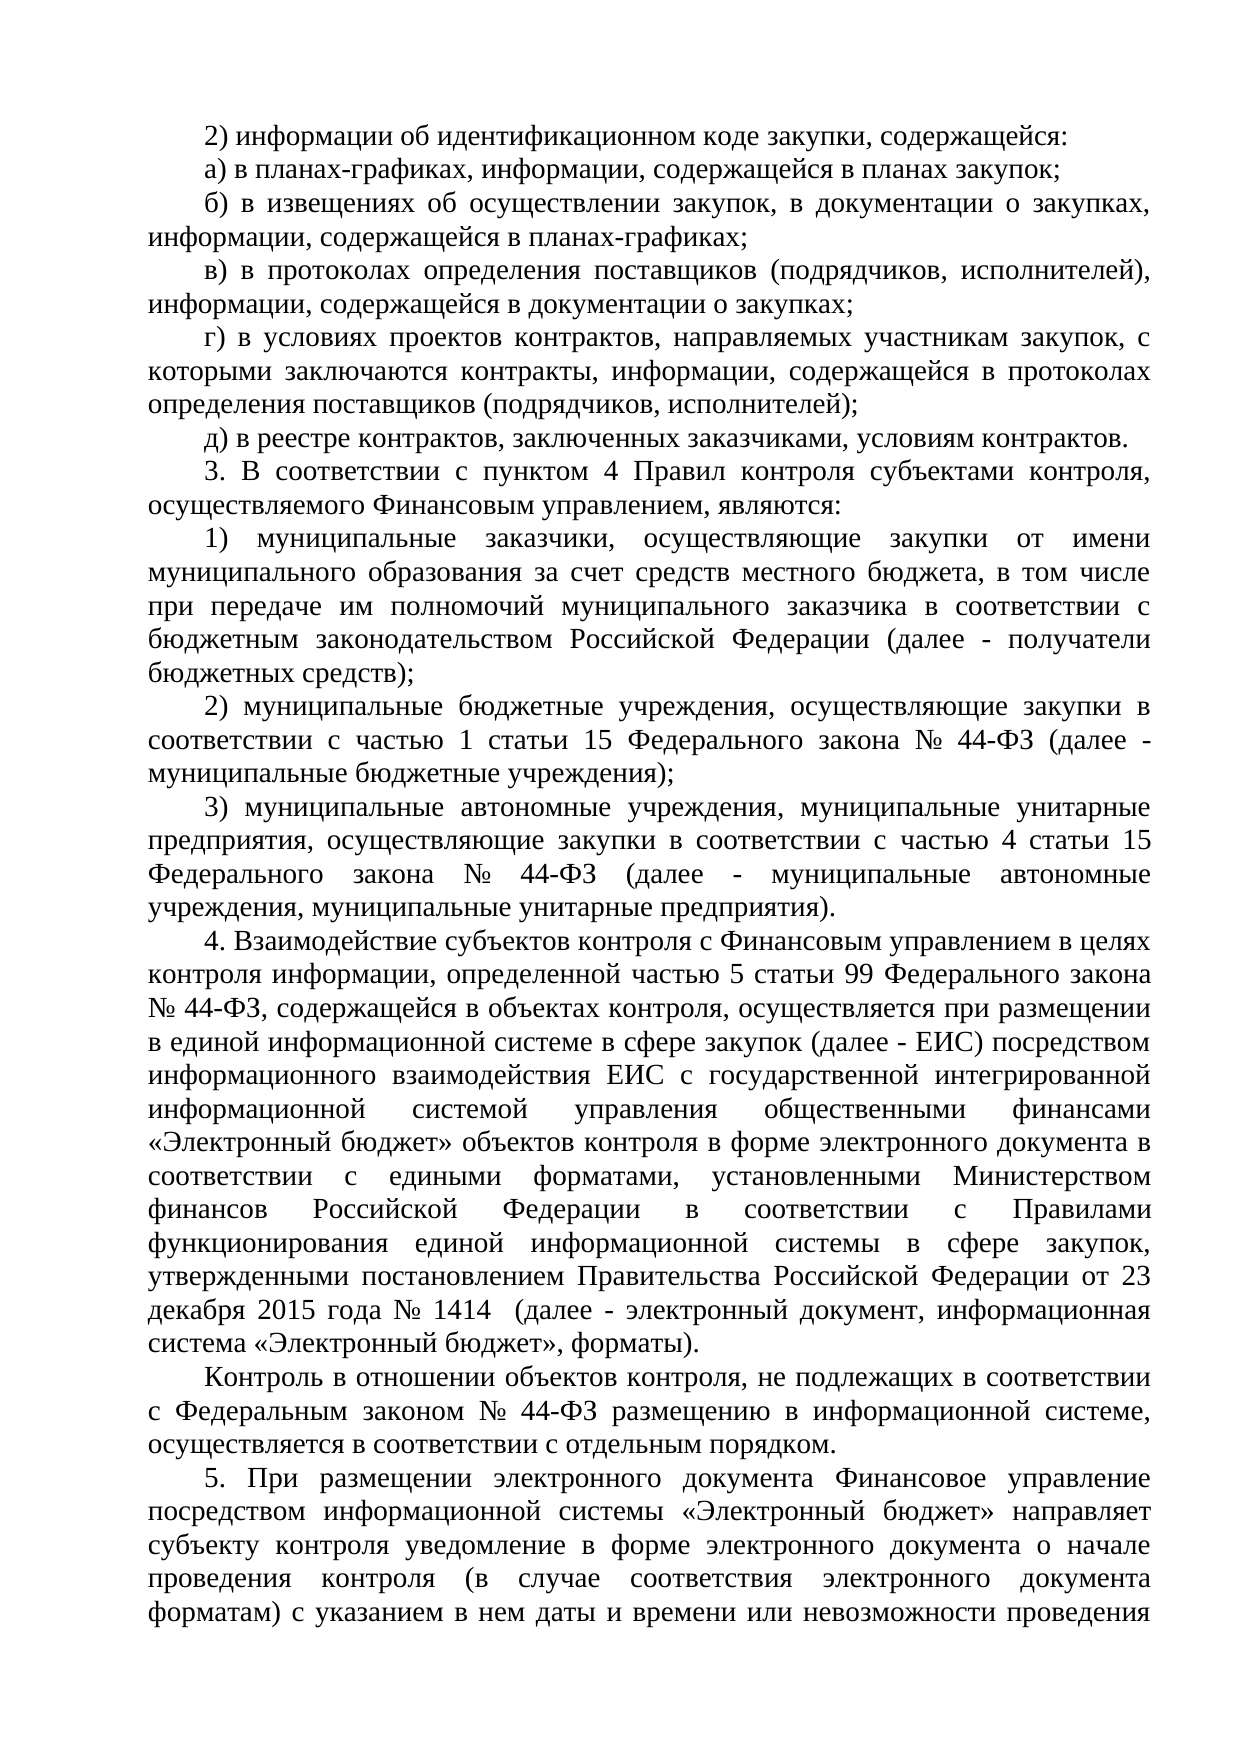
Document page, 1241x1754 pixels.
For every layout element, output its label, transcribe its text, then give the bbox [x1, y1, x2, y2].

text 2) информации об идентификационном коде закупки, содержащейся: [148, 118, 1152, 152]
text г) в условиях проектов контрактов, направляемых участникам закупок, с которыми заключаются контракты, информации, содержащейся в протоколах определения поставщиков (подрядчиков, исполнителей); [148, 319, 1152, 420]
text в) в протоколах определения поставщиков (подрядчиков, исполнителей), информации, содержащейся в документации о закупках; [148, 252, 1152, 319]
text 3) муниципальные автономные учреждения, муниципальные унитарные предприятия, осуществляющие закупки в соответствии с частью 4 статьи 15 Федерального закона № 44-ФЗ (далее - муниципальные автономные учреждения, муниципальные унитарные предприятия). [148, 789, 1152, 923]
text б) в извещениях об осуществлении закупок, в документации о закупках, информации, содержащейся в планах-графиках; [148, 185, 1152, 252]
text 4. Взаимодействие субъектов контроля с Финансовым управлением в целях контроля информации, определенной частью 5 статьи 99 Федерального закона № 44-ФЗ, содержащейся в объектах контроля, осуществляется при размещении в единой информационной системе в сфере закупок (далее - ЕИС) посредством информационного взаимодействия ЕИС с государственной интегрированной информационной системой управления общественными финансами «Электронный бюджет» объектов контроля в форме электронного документа в соответствии с едиными форматами, установленными Министерством финансов Российской Федерации в соответствии с Правилами функционирования единой информационной системы в сфере закупок, утвержденными постановлением Правительства Российской Федерации от 23 декабря 2015 года № 1414 (далее - электронный документ, информационная система «Электронный бюджет», форматы). [148, 923, 1152, 1359]
text Контроль в отношении объектов контроля, не подлежащих в соответствии с Федеральным законом № 44-ФЗ размещению в информационной системе, осуществляется в соответствии с отдельным порядком. [148, 1359, 1152, 1460]
text а) в планах-графиках, информации, содержащейся в планах закупок; [148, 152, 1152, 185]
text 3. В соответствии с пунктом 4 Правил контроля субъектами контроля, осуществляемого Финансовым управлением, являются: [148, 453, 1152, 521]
text д) в реестре контрактов, заключенных заказчиками, условиям контрактов. [148, 420, 1152, 453]
text 1) муниципальные заказчики, осуществляющие закупки от имени муниципального образования за счет средств местного бюджета, в том числе при передаче им полномочий муниципального заказчика в соответствии с бюджетным законодательством Российской Федерации (далее - получатели бюджетных средств); [148, 521, 1152, 688]
text 2) муниципальные бюджетные учреждения, осуществляющие закупки в соответствии с частью 1 статьи 15 Федерального закона № 44-ФЗ (далее - муниципальные бюджетные учреждения); [148, 688, 1152, 789]
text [148, 1460, 1152, 1627]
